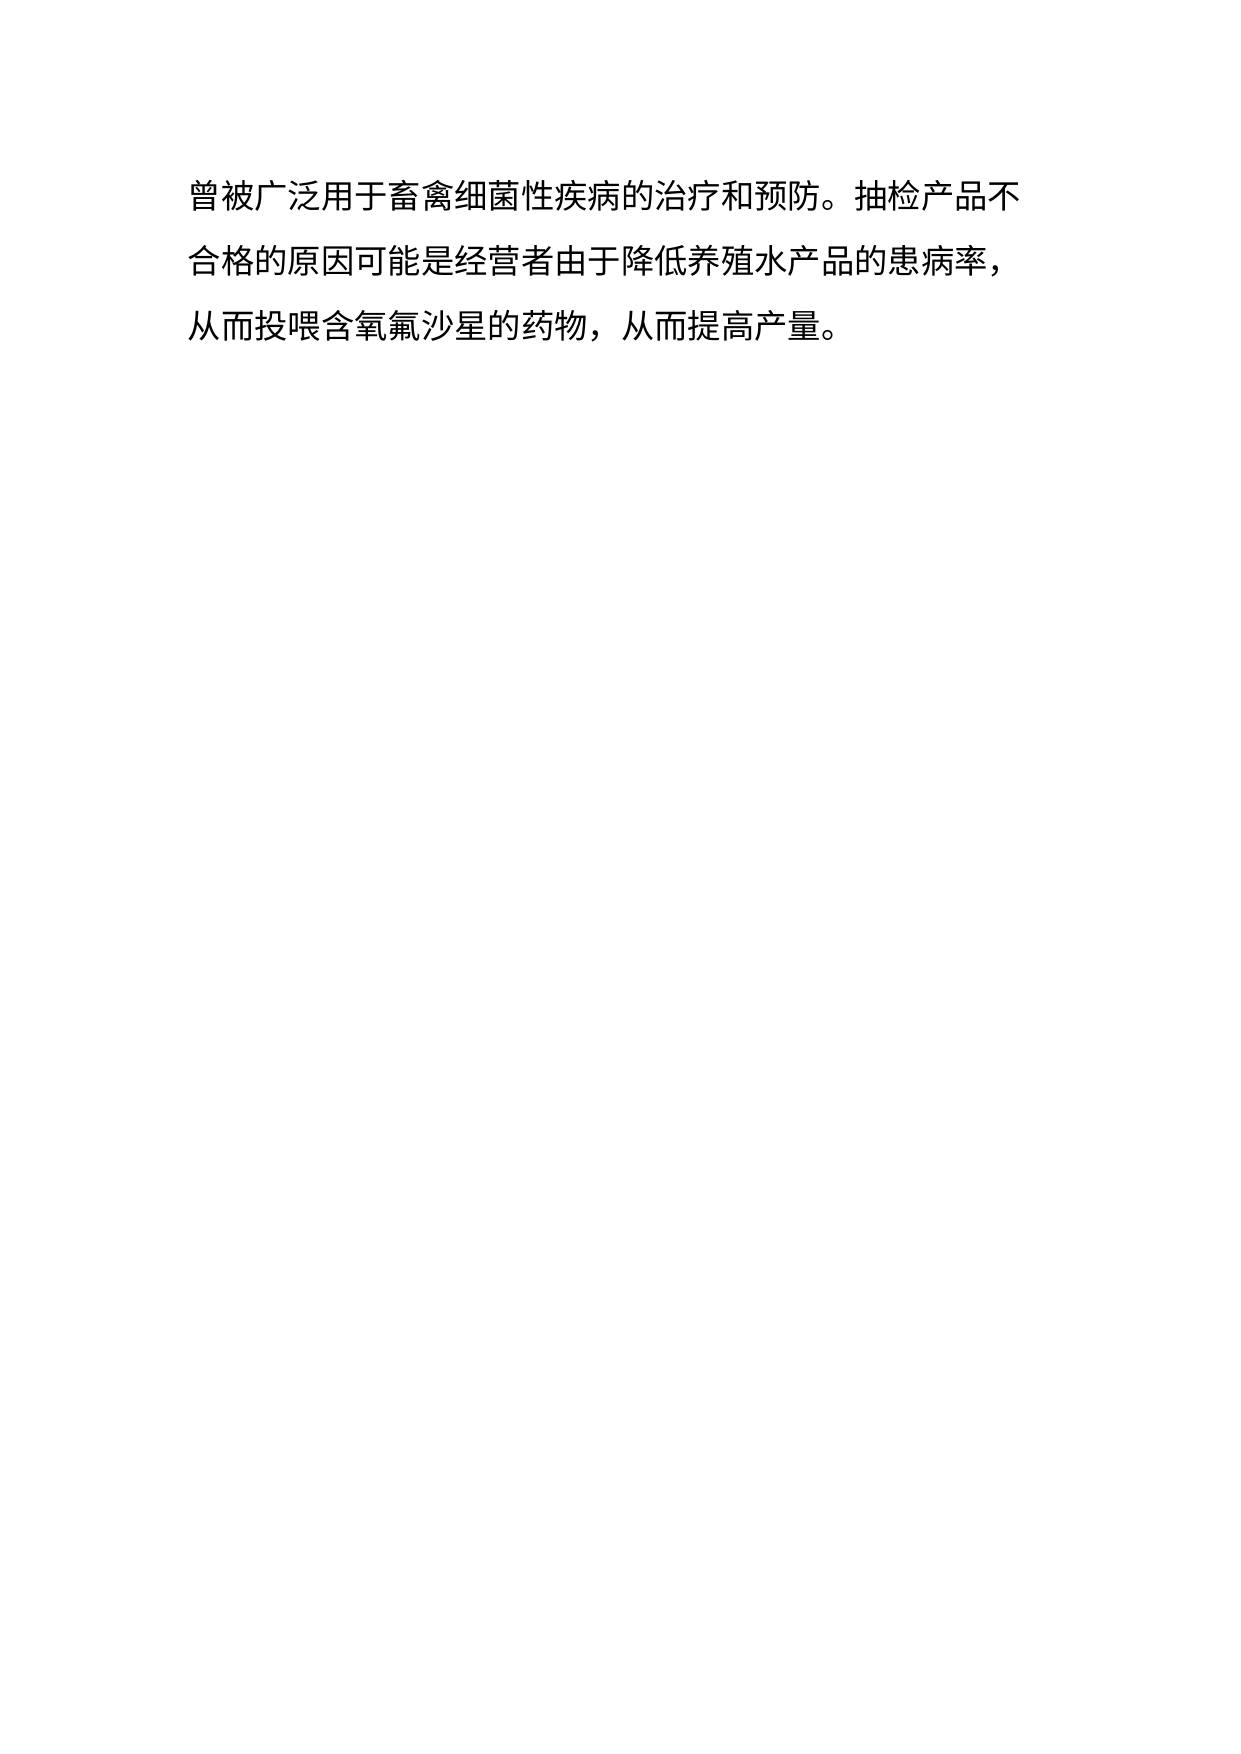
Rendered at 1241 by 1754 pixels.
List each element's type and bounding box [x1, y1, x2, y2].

text [187, 162, 1053, 357]
